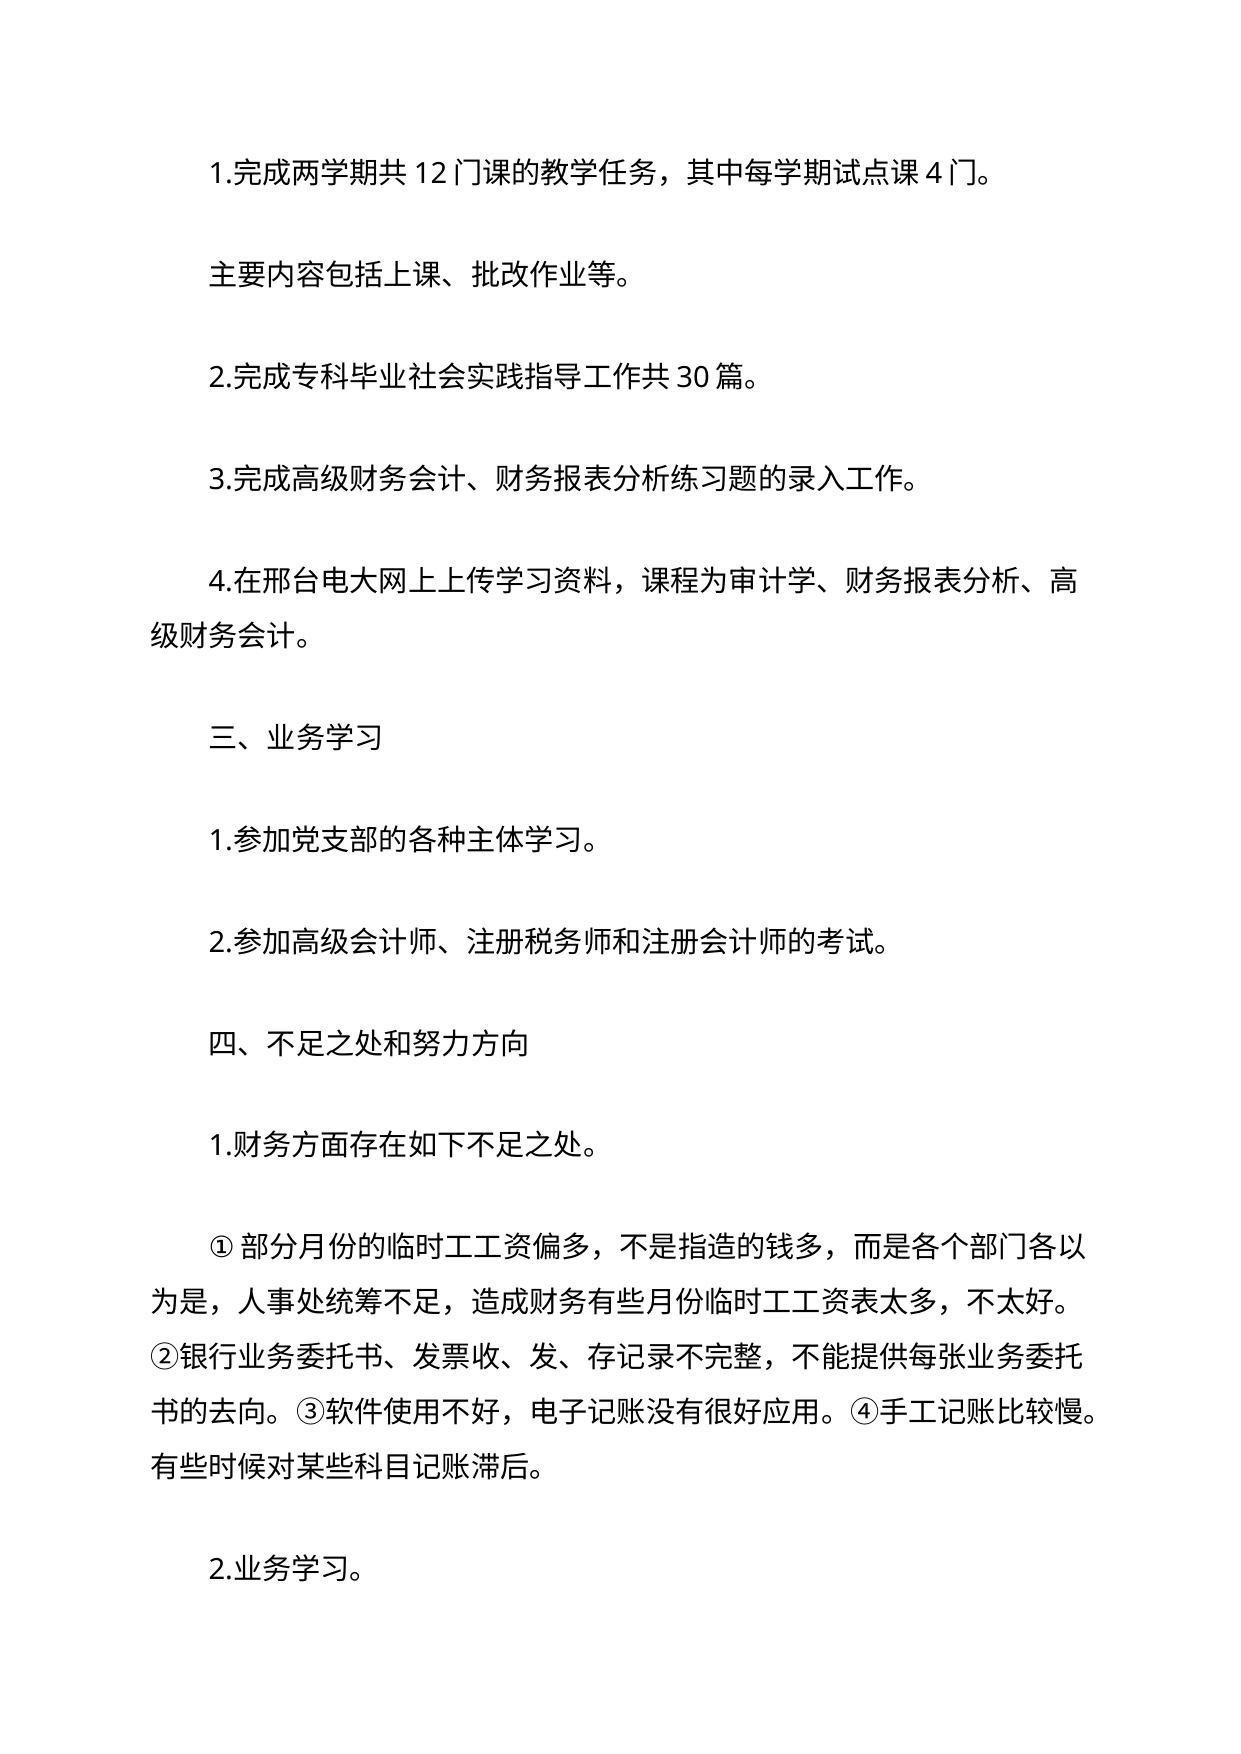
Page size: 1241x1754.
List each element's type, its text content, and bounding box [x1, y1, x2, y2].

text 1.完成两学期共12门课的教学任务，其中每学期试点课4门。 [150, 150, 1090, 192]
text 主要内容包括上课、批改作业等。 [150, 252, 1090, 294]
text ①部分月份的临时工工资偏多，不是指造的钱多，而是各个部门各以为是，人事处统筹不足，造成财务有些月份临时工工资表太多，不太好。②银行业务委托书、发票收、发、存记录不完整，不能提供每张业务委托书的去向。③软件使用不好，电子记账没有很好应用。④手工记账比较慢。有些时候对某些科目记账滞后。 [150, 1224, 1090, 1486]
text 2.完成专科毕业社会实践指导工作共30篇。 [150, 354, 1090, 396]
text 1.参加党支部的各种主体学习。 [150, 816, 1090, 859]
text 4.在邢台电大网上上传学习资料，课程为审计学、财务报表分析、高级财务会计。 [150, 558, 1090, 655]
text 2.参加高级会计师、注册税务师和注册会计师的考试。 [150, 918, 1090, 961]
text 3.完成高级财务会计、财务报表分析练习题的录入工作。 [150, 456, 1090, 498]
text 三、业务学习 [150, 714, 1090, 757]
text 2.业务学习。 [150, 1545, 1090, 1588]
text 四、不足之处和努力方向 [150, 1020, 1090, 1062]
text 1.财务方面存在如下不足之处。 [150, 1122, 1090, 1164]
